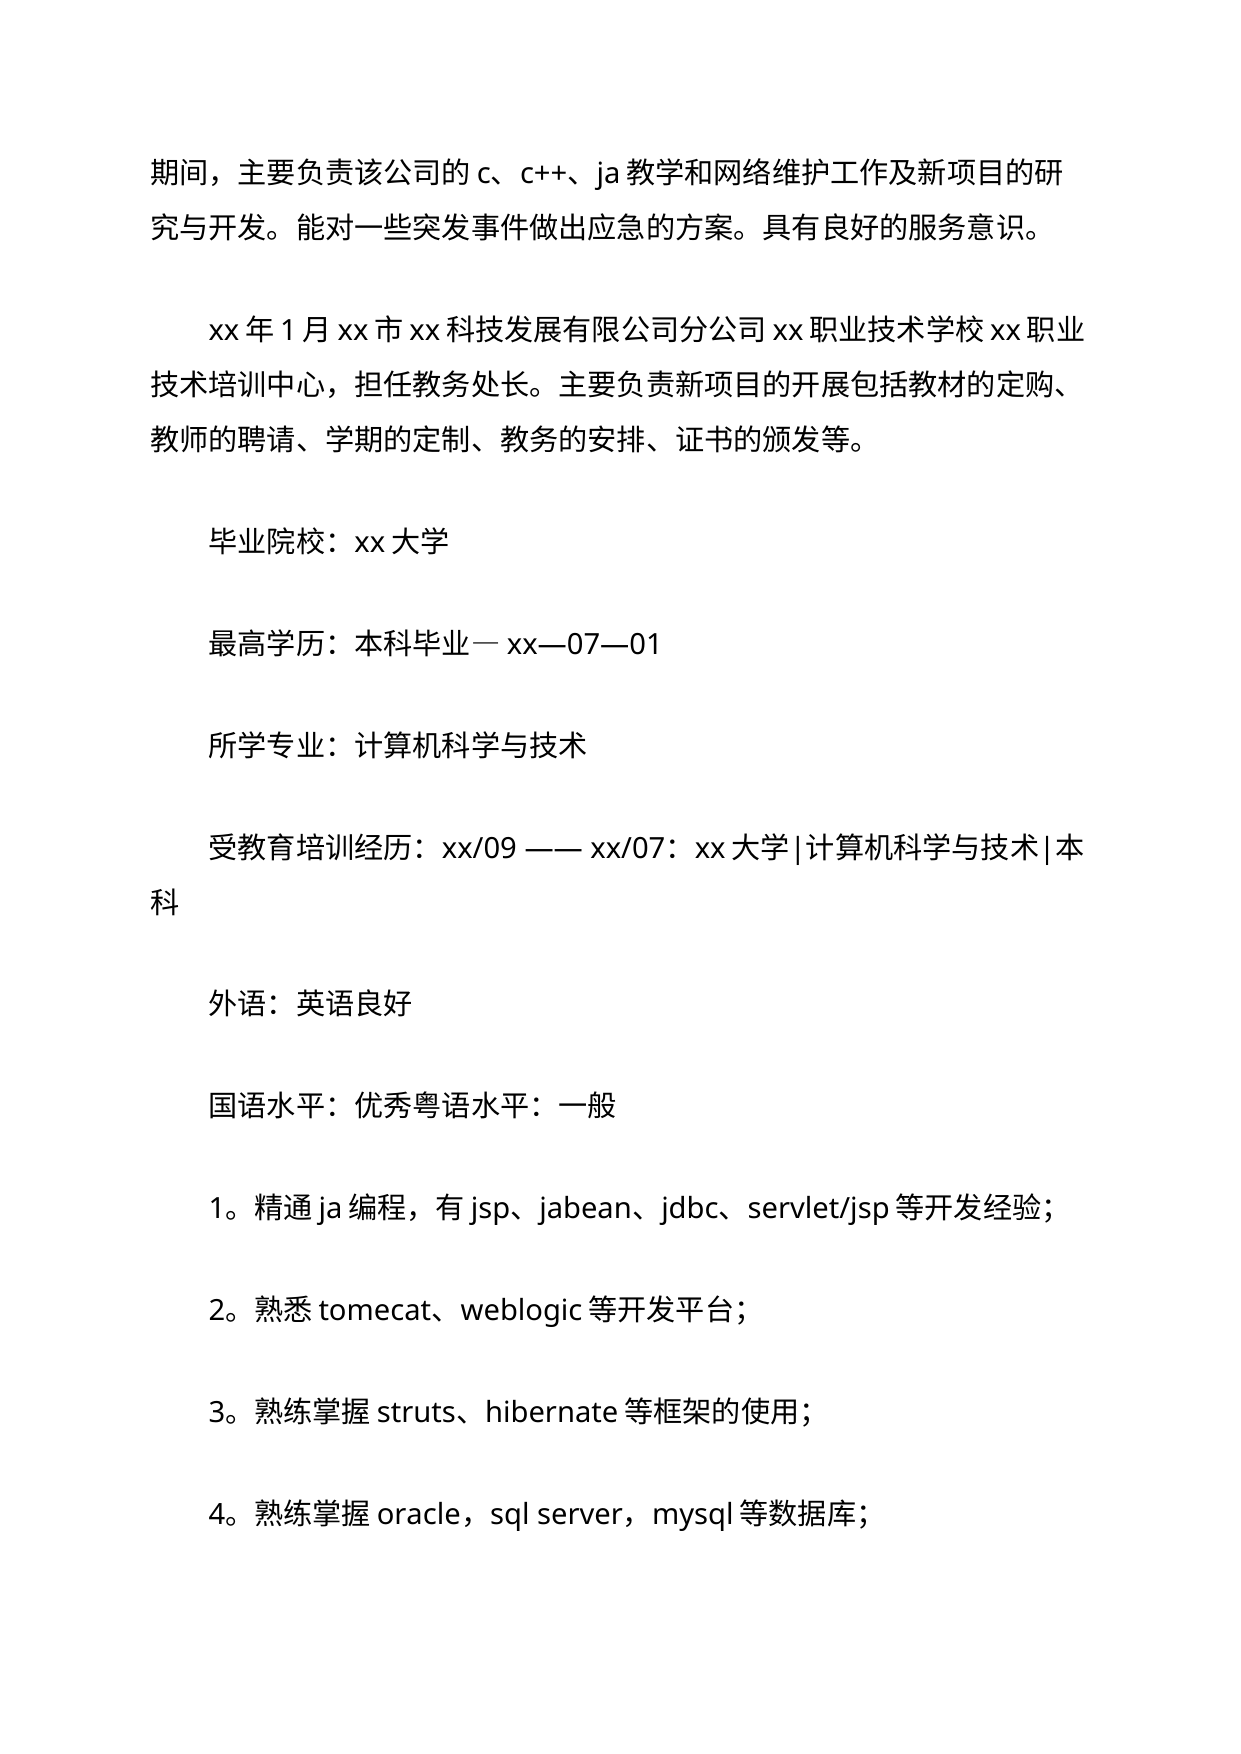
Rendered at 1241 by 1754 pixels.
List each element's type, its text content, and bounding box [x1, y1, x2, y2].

text 3。熟练掌握struts、hibernate等框架的使用； [150, 1388, 1090, 1431]
text 2。熟悉tomecat、weblogic等开发平台； [150, 1286, 1090, 1329]
text 1。精通ja编程，有jsp、jabean、jdbc、servlet/jsp等开发经验； [150, 1184, 1090, 1227]
text 最高学历：本科毕业— xx—07—01 [150, 620, 1090, 663]
text 外语：英语良好 [150, 981, 1090, 1023]
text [150, 150, 1090, 247]
text 毕业院校：xx大学 [150, 518, 1090, 561]
text 受教育培训经历：xx/09 —— xx/07：xx大学|计算机科学与技术|本科 [150, 824, 1090, 921]
text 国语水平：优秀粤语水平：一般 [150, 1083, 1090, 1125]
text 所学专业：计算机科学与技术 [150, 722, 1090, 765]
text xx年1月xx市xx科技发展有限公司分公司xx职业技术学校xx职业技术培训中心，担任教务处长。主要负责新项目的开展包括教材的定购、教师的聘请、学期的定制、教务的安排、证书的颁发等。 [150, 307, 1090, 459]
text 4。熟练掌握oracle，sql server，mysql等数据库； [150, 1490, 1090, 1533]
